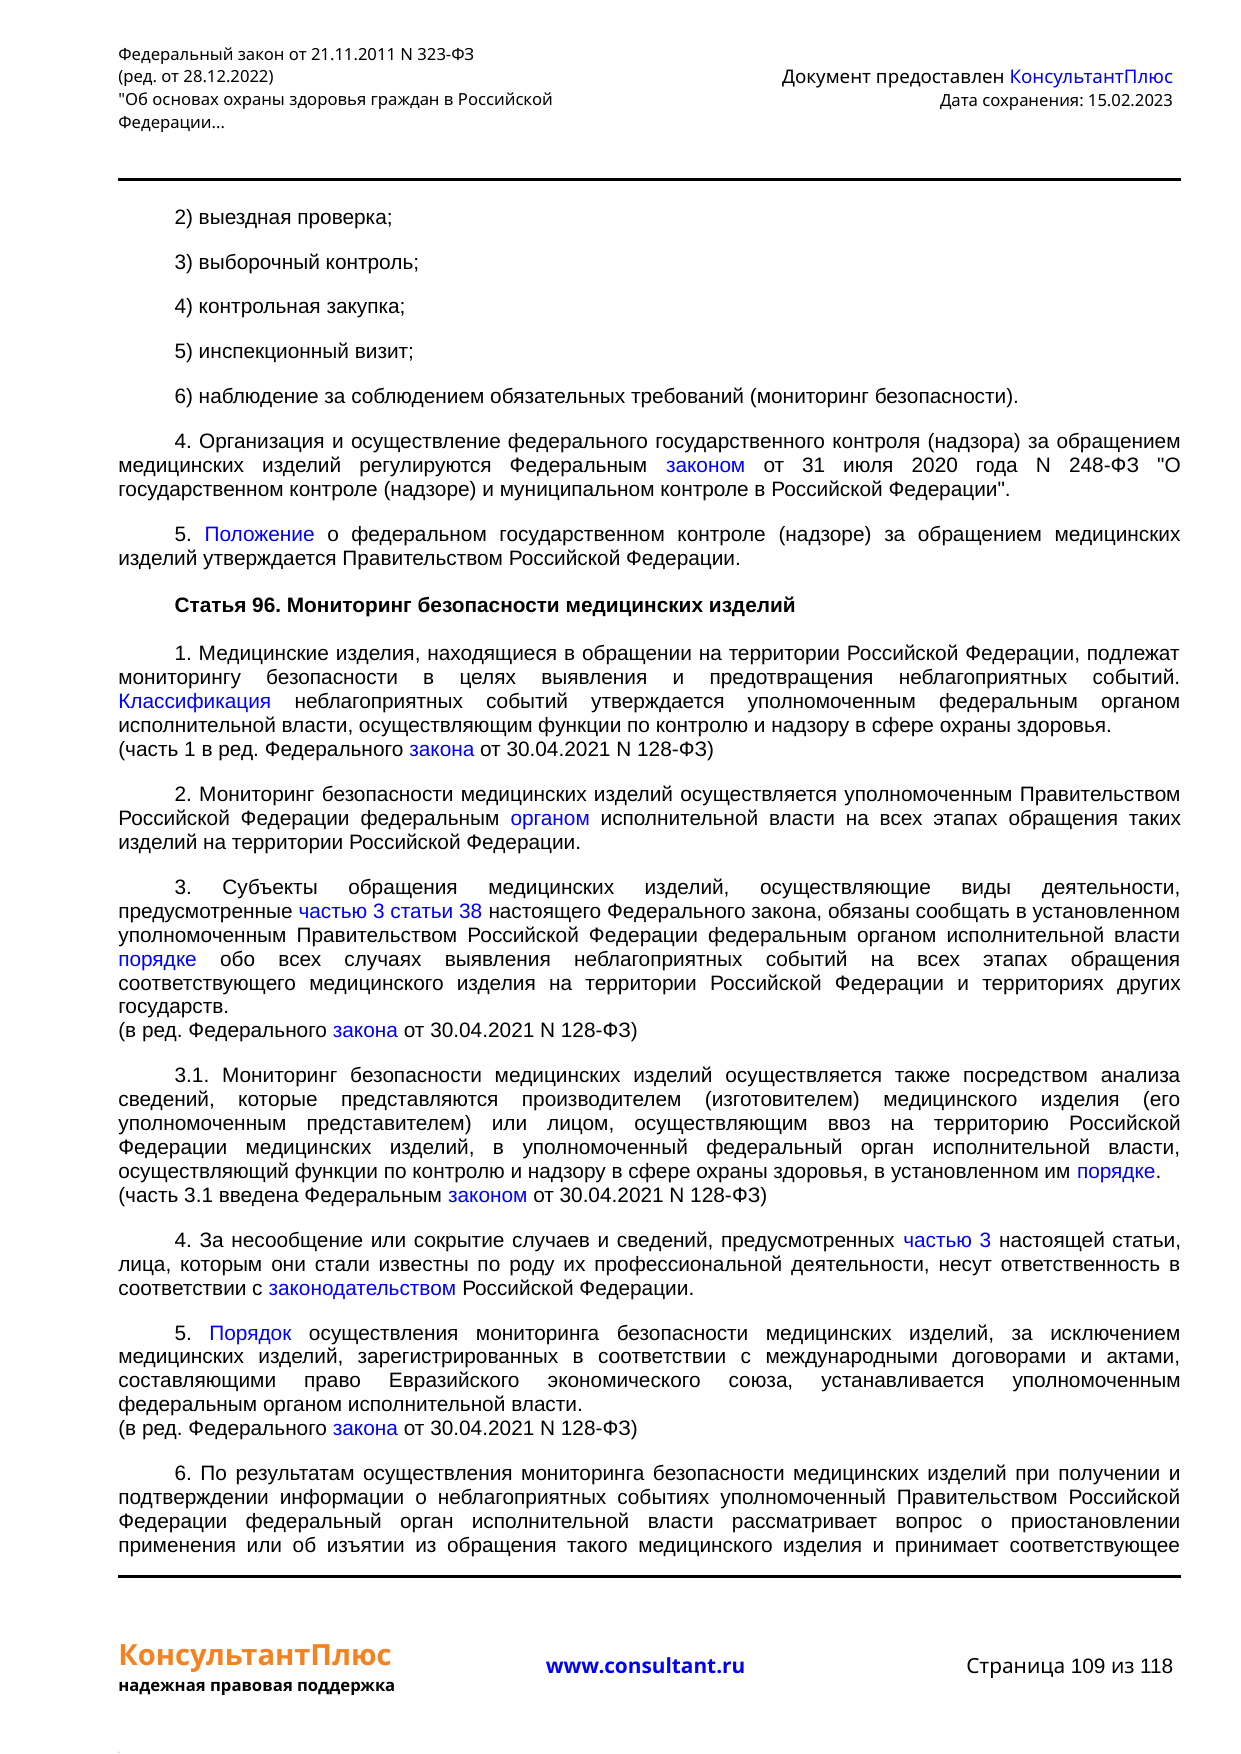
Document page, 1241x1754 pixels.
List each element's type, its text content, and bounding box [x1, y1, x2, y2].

text 4. Организация и осуществление федерального государственного контроля (надзора) за обращением медицинских изделий регулируются Федеральным законом от 31 июля 2020 года N 248-ФЗ "О государственном контроле (надзоре) и муниципальном контроле в Российской Федерации". [118, 429, 1181, 501]
text 5. Положение о федеральном государственном контроле (надзоре) за обращением медицинских изделий утверждается Правительством Российской Федерации. [118, 521, 1181, 569]
text (часть 1 в ред. Федерального закона от 30.04.2021 N 128-ФЗ) [118, 737, 1181, 761]
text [118, 1461, 1181, 1557]
text 5) инспекционный визит; [118, 339, 1181, 363]
text (в ред. Федерального закона от 30.04.2021 N 128-ФЗ) [118, 1018, 1181, 1042]
text 2. Мониторинг безопасности медицинских изделий осуществляется уполномоченным Правительством Российской Федерации федеральным органом исполнительной власти на всех этапах обращения таких изделий на территории Российской Федерации. [118, 782, 1181, 854]
text 2) выездная проверка; [118, 205, 1181, 229]
text (в ред. Федерального закона от 30.04.2021 N 128-ФЗ) [118, 1416, 1181, 1440]
text 5. Порядок осуществления мониторинга безопасности медицинских изделий, за исключением медицинских изделий, зарегистрированных в соответствии с международными договорами и актами, составляющими право Евразийского экономического союза, устанавливается уполномоченным федеральным органом исполнительной власти. [118, 1320, 1181, 1416]
text 3) выборочный контроль; [118, 249, 1181, 273]
text 6) наблюдение за соблюдением обязательных требований (мониторинг безопасности). [118, 384, 1181, 408]
text 3.1. Мониторинг безопасности медицинских изделий осуществляется также посредством анализа сведений, которые представляются производителем (изготовителем) медицинского изделия (его уполномоченным представителем) или лицом, осуществляющим ввоз на территорию Российской Федерации медицинских изделий, в уполномоченный федеральный орган исполнительной власти, осуществляющий функции по контролю и надзору в сфере охраны здоровья, в установленном им порядке. [118, 1063, 1181, 1183]
text (часть 3.1 введена Федеральным законом от 30.04.2021 N 128-ФЗ) [118, 1183, 1181, 1207]
text 4. За несообщение или сокрытие случаев и сведений, предусмотренных частью 3 настоящей статьи, лица, которым они стали известны по роду их профессиональной деятельности, несут ответственность в соответствии с законодательством Российской Федерации. [118, 1228, 1181, 1299]
text 1. Медицинские изделия, находящиеся в обращении на территории Российской Федерации, подлежат мониторингу безопасности в целях выявления и предотвращения неблагоприятных событий. Классификация неблагоприятных событий утверждается уполномоченным федеральным органом исполнительной власти, осуществляющим функции по контролю и надзору в сфере охраны здоровья. [118, 641, 1181, 737]
text 3. Субъекты обращения медицинских изделий, осуществляющие виды деятельности, предусмотренные частью 3 статьи 38 настоящего Федерального закона, обязаны сообщать в установленном уполномоченным Правительством Российской Федерации федеральным органом исполнительной власти порядке обо всех случаях выявления неблагоприятных событий на всех этапах обращения соответствующего медицинского изделия на территории Российской Федерации и территориях других государств. [118, 874, 1181, 1018]
text 4) контрольная закупка; [118, 294, 1181, 318]
title Статья 96. Мониторинг безопасности медицинских изделий [118, 593, 1181, 617]
